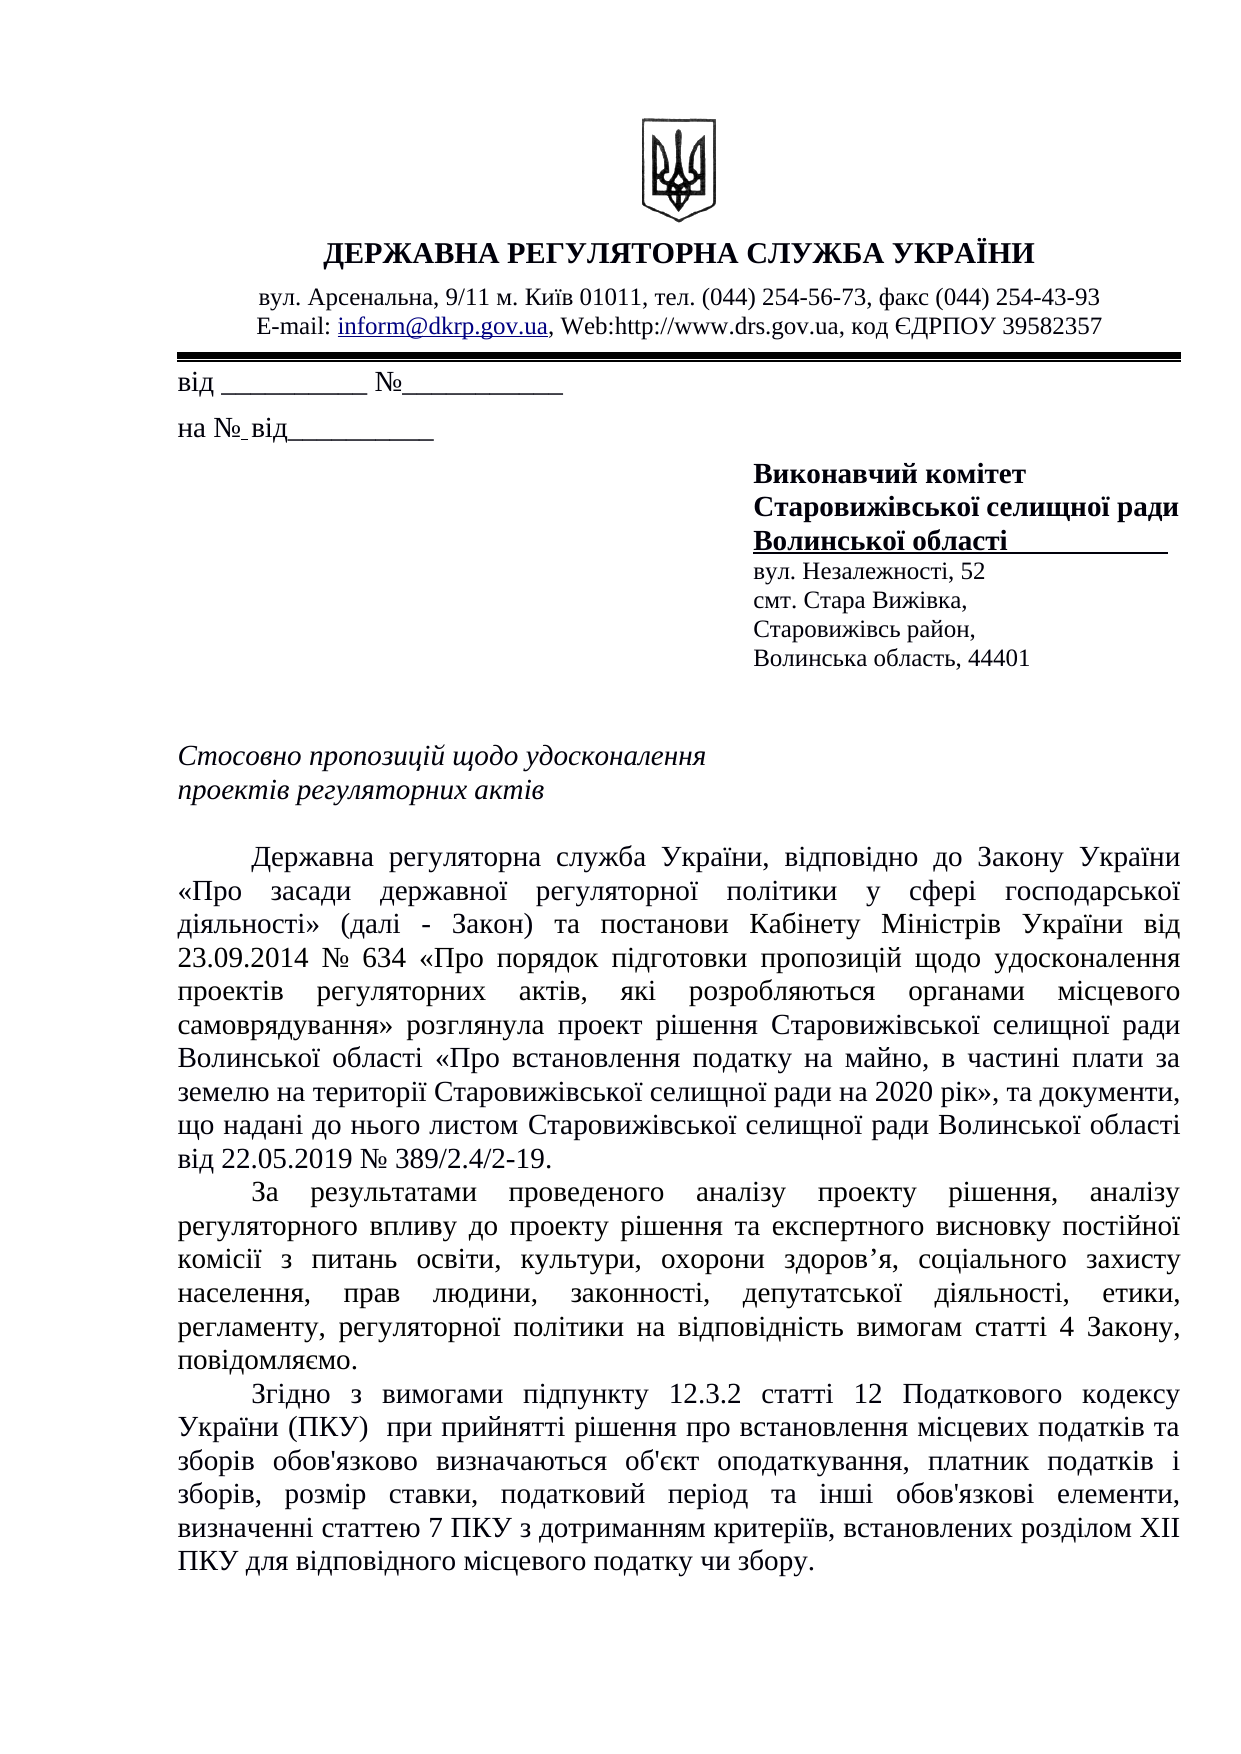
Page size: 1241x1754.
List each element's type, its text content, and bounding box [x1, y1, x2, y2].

text ДЕРЖАВНА РЕГУЛЯТОРНА СЛУЖБА УКРАЇНИ [177, 235, 1181, 270]
text вул. Арсенальна, 9/11 м. Київ 01011, тел. (044) 254-56-73, факс (044) 254-43-93 [177, 282, 1181, 311]
text Волинської області . [753, 523, 1181, 556]
text вул. Незалежності, 52 [753, 556, 1181, 585]
text Старовижівської селищної ради [753, 489, 1181, 523]
text Державна регуляторна служба України, відповідно до Закону України «Про засади державної регуляторної політики у сфері господарської діяльності» (далі - Закон) та постанови Кабінету Міністрів України від 23.09.2014 № 634 «Про порядок підготовки пропозицій щодо удосконалення проектів регуляторних актів, які розробляються органами місцевого самоврядування» розглянула проект рішення Старовижівської селищної ради Волинської області «Про встановлення податку на майно, в частині плати за земелю на території Старовижівської селищної ради на 2020 рік», та документи, що надані до нього листом Старовижівської селищної ради Волинської області від 22.05.2019 № 389/2.4/2-19. [177, 839, 1181, 1174]
text Волинська область, 44401 [753, 643, 1181, 671]
text За результатами проведеного аналізу проекту рішення, аналізу регуляторного впливу до проекту рішення та експертного висновку постійної комісії з питань освіти, культури, охорони здоров’я, соціального захисту населення, прав людини, законності, депутатської діяльності, етики, регламенту, регуляторної політики на відповідність вимогам статті 4 Закону, повідомляємо. [177, 1174, 1181, 1376]
text Старовижівсь район, [753, 614, 1181, 643]
text E-maіl: іnform@dkrp.gov.ua, Web:http://www.drs.gov.ua, код ЄДРПОУ 39582357 [177, 311, 1181, 340]
text смт. Стара Вижівка, [753, 585, 1181, 614]
text від __________ №___________ [177, 362, 1181, 397]
text на № від__________ [177, 410, 1181, 443]
text Виконавчий комітет [753, 456, 1181, 489]
text Згідно з вимогами підпункту 12.3.2 статті 12 Податкового кодексу України (ПКУ) при прийнятті рішення про встановлення місцевих податків та зборів обов'язково визначаються об'єкт оподаткування, платник податків і зборів, розмір ставки, податковий період та інші обов'язкові елементи, визначенні статтею 7 ПКУ з дотриманням критеріїв, встановлених розділом XII ПКУ для відповідного місцевого податку чи збору. [177, 1376, 1181, 1577]
text Стосовно пропозицій щодо удосконалення [177, 738, 1181, 772]
text проектів регуляторних актів [177, 772, 1181, 806]
